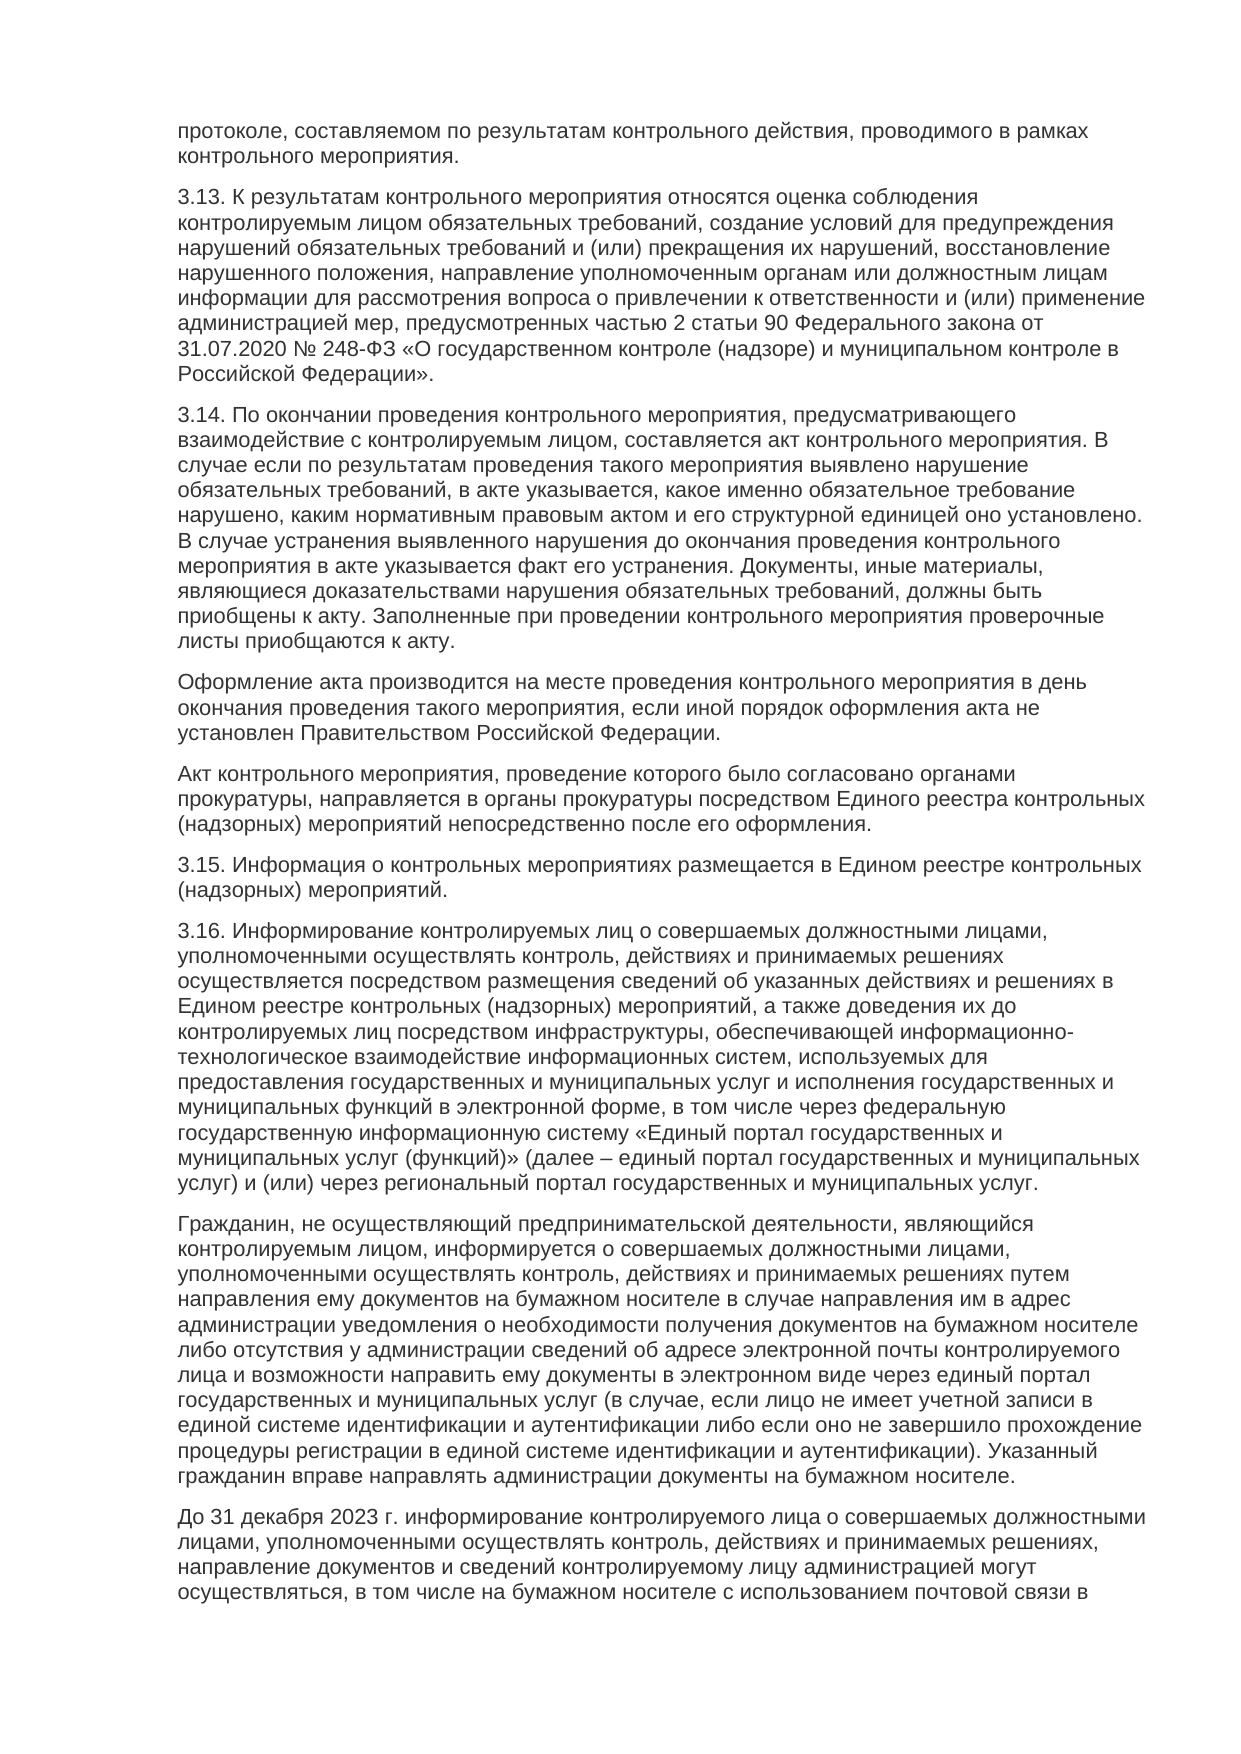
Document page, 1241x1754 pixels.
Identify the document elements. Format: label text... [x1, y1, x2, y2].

text 3.13. К результатам контрольного мероприятия относятся оценка соблюдения контролируемым лицом обязательных требований, создание условий для предупреждения нарушений обязательных требований и (или) прекращения их нарушений, восстановление нарушенного положения, направление уполномоченным органам или должностным лицам информации для рассмотрения вопроса о привлечении к ответственности и (или) применение администрацией мер, предусмотренных частью 2 статьи 90 Федерального закона от 31.07.2020 № 248-ФЗ «О государственном контроле (надзоре) и муниципальном контроле в Российской Федерации». [177, 184, 1152, 386]
text 3.15. Информация о контрольных мероприятиях размещается в Едином реестре контрольных (надзорных) мероприятий. [177, 852, 1152, 902]
text Оформление акта производится на месте проведения контрольного мероприятия в день окончания проведения такого мероприятия, если иной порядок оформления акта не установлен Правительством Российской Федерации. [177, 669, 1152, 745]
text 3.16. Информирование контролируемых лиц о совершаемых должностными лицами, уполномоченными осуществлять контроль, действиях и принимаемых решениях осуществляется посредством размещения сведений об указанных действиях и решениях в Едином реестре контрольных (надзорных) мероприятий, а также доведения их до контролируемых лиц посредством инфраструктуры, обеспечивающей информационно-технологическое взаимодействие информационных систем, используемых для предоставления государственных и муниципальных услуг и исполнения государственных и муниципальных функций в электронной форме, в том числе через федеральную государственную информационную систему «Единый портал государственных и муниципальных услуг (функций)» (далее – единый портал государственных и муниципальных услуг) и (или) через региональный портал государственных и муниципальных услуг. [177, 918, 1152, 1195]
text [177, 1503, 1152, 1604]
text Акт контрольного мероприятия, проведение которого было согласовано органами прокуратуры, направляется в органы прокуратуры посредством Единого реестра контрольных (надзорных) мероприятий непосредственно после его оформления. [177, 760, 1152, 836]
text 3.14. По окончании проведения контрольного мероприятия, предусматривающего взаимодействие с контролируемым лицом, составляется акт контрольного мероприятия. В случае если по результатам проведения такого мероприятия выявлено нарушение обязательных требований, в акте указывается, какое именно обязательное требование нарушено, каким нормативным правовым актом и его структурной единицей оно установлено. В случае устранения выявленного нарушения до окончания проведения контрольного мероприятия в акте указывается факт его устранения. Документы, иные материалы, являющиеся доказательствами нарушения обязательных требований, должны быть приобщены к акту. Заполненные при проведении контрольного мероприятия проверочные листы приобщаются к акту. [177, 401, 1152, 653]
text Гражданин, не осуществляющий предпринимательской деятельности, являющийся контролируемым лицом, информируется о совершаемых должностными лицами, уполномоченными осуществлять контроль, действиях и принимаемых решениях путем направления ему документов на бумажном носителе в случае направления им в адрес администрации уведомления о необходимости получения документов на бумажном носителе либо отсутствия у администрации сведений об адресе электронной почты контролируемого лица и возможности направить ему документы в электронном виде через единый портал государственных и муниципальных услуг (в случае, если лицо не имеет учетной записи в единой системе идентификации и аутентификации либо если оно не завершило прохождение процедуры регистрации в единой системе идентификации и аутентификации). Указанный гражданин вправе направлять администрации документы на бумажном носителе. [177, 1211, 1152, 1488]
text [177, 118, 1152, 168]
